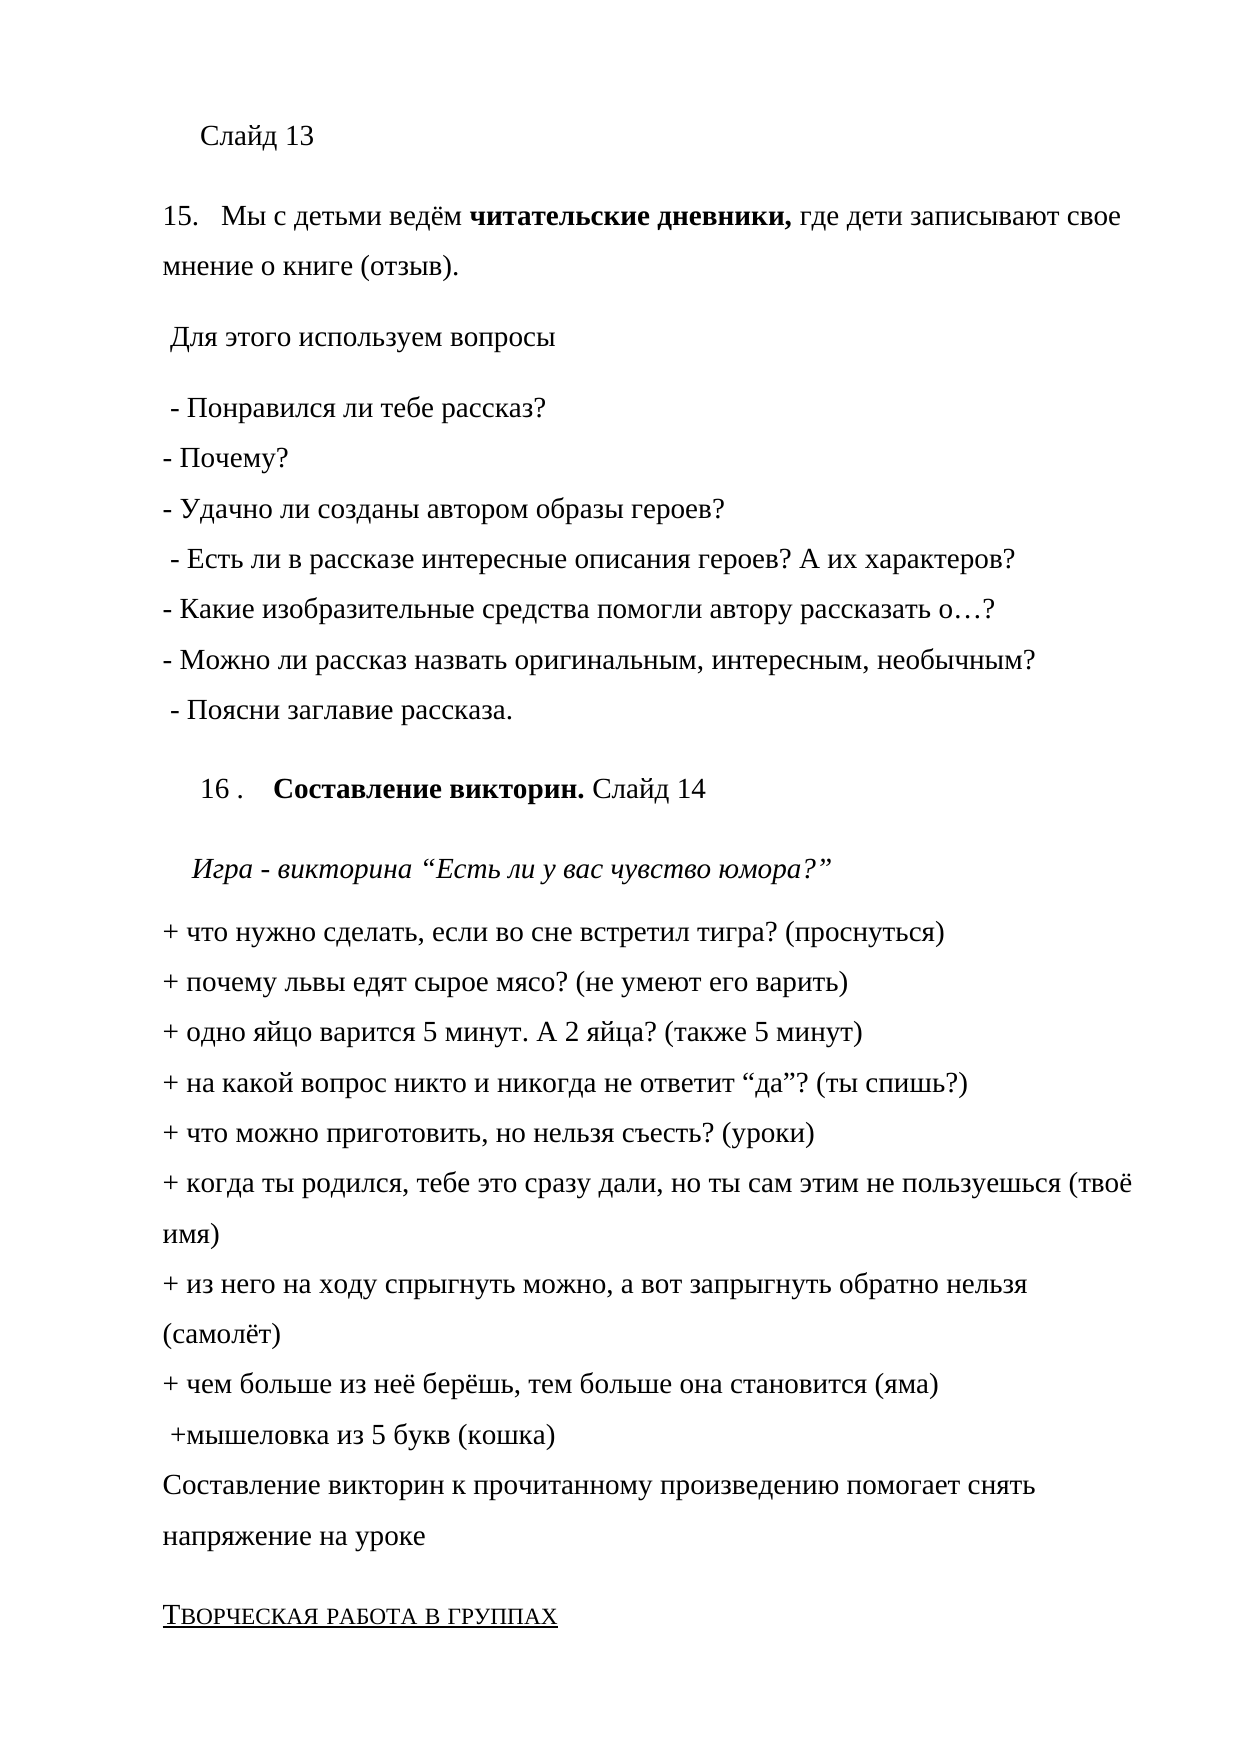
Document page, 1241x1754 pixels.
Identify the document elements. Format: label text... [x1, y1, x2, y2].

text - Какие изобразительные средства помогли автору рассказать о…? [162, 591, 1152, 625]
text - Можно ли рассказ назвать оригинальным, интересным, необычным? [162, 642, 1152, 675]
text Составление викторин к прочитанному произведению помогает снять напряжение на уроке [162, 1467, 1152, 1551]
text Слайд 13 [200, 118, 1152, 152]
text - Есть ли в рассказе интересные описания героев? А их характеров? [162, 541, 1152, 575]
text 15. Мы с детьми ведём читательские дневники, где дети записывают свое мнение о книге (отзыв). [162, 198, 1152, 281]
text Творческая работа в группах [162, 1597, 1152, 1631]
text +мышеловка из 5 букв (кошка) [162, 1417, 1152, 1451]
text - Удачно ли созданы автором образы героев? [162, 491, 1152, 524]
text 16 . Составление викторин. Слайд 14 [148, 772, 1152, 805]
text - Понравился ли тебе рассказ? [162, 390, 1152, 424]
text - Почему? [162, 441, 1152, 474]
text Для этого используем вопросы [162, 319, 1152, 353]
text - Поясни заглавие рассказа. [162, 692, 1152, 726]
subtitle Игра - викторина “Есть ли у вас чувство юмора?” [162, 851, 1152, 884]
text + что нужно сделать, если во сне встретил тигра? (проснуться) + почему львы едят сырое мясо? (не умеют его варить) + одно яйцо варится 5 минут. А 2 яйца? (также 5 минут) + на какой вопрос никто и никогда не ответит “да”? (ты спишь?) + что можно приготовить, но нельзя съесть? (уроки) + когда ты родился, тебе это сразу дали, но ты сам этим не пользуешься (твоё имя) + из него на ходу спрыгнуть можно, а вот запрыгнуть обратно нельзя (самолёт) + чем больше из неё берёшь, тем больше она становится (яма) [162, 914, 1152, 1400]
